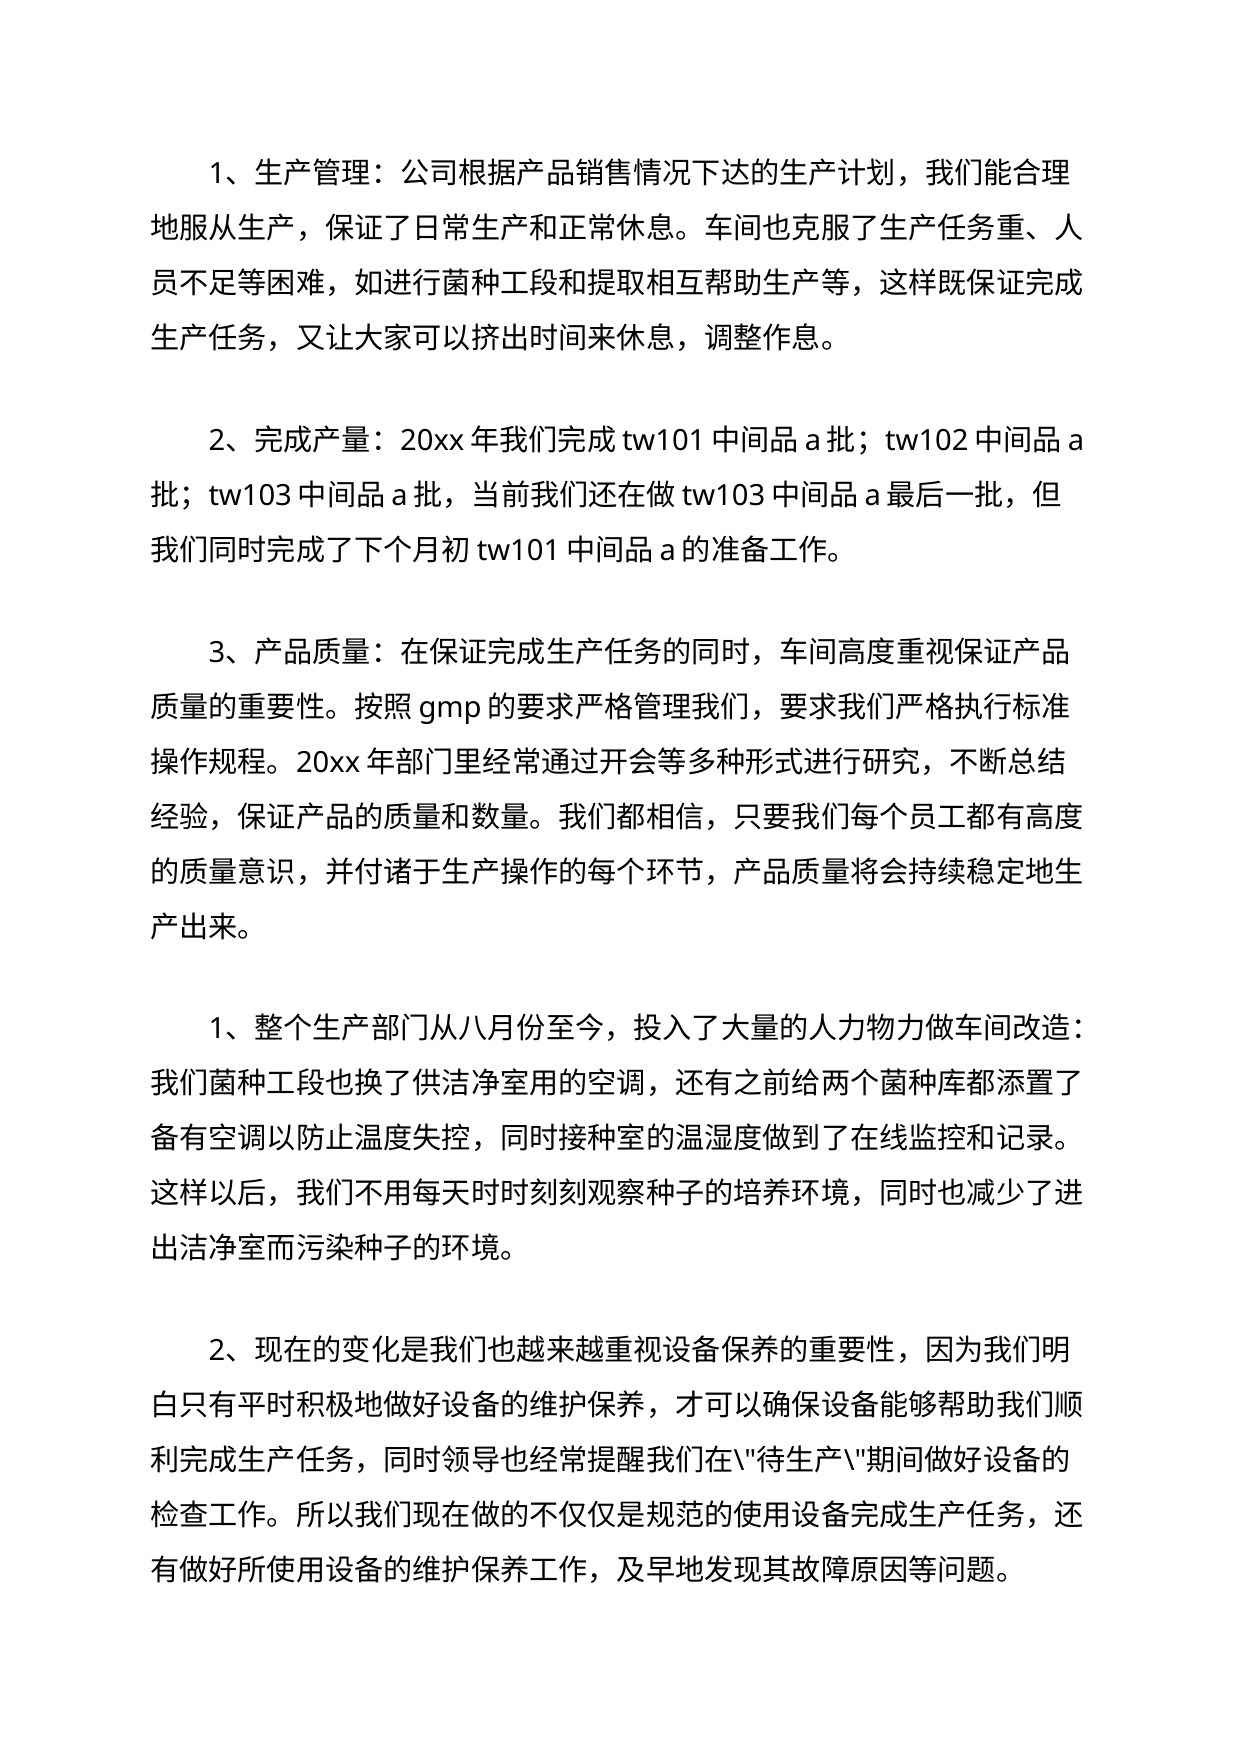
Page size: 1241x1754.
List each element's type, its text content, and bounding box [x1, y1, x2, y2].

text 2、现在的变化是我们也越来越重视设备保养的重要性，因为我们明白只有平时积极地做好设备的维护保养，才可以确保设备能够帮助我们顺利完成生产任务，同时领导也经常提醒我们在\"待生产\"期间做好设备的检查工作。所以我们现在做的不仅仅是规范的使用设备完成生产任务，还有做好所使用设备的维护保养工作，及早地发现其故障原因等问题。 [150, 1327, 1090, 1589]
text 3、产品质量：在保证完成生产任务的同时，车间高度重视保证产品质量的重要性。按照gmp的要求严格管理我们，要求我们严格执行标准操作规程。20xx年部门里经常通过开会等多种形式进行研究，不断总结经验，保证产品的质量和数量。我们都相信，只要我们每个员工都有高度的质量意识，并付诸于生产操作的每个环节，产品质量将会持续稳定地生产出来。 [150, 628, 1090, 946]
text 1、生产管理：公司根据产品销售情况下达的生产计划，我们能合理地服从生产，保证了日常生产和正常休息。车间也克服了生产任务重、人员不足等困难，如进行菌种工段和提取相互帮助生产等，这样既保证完成生产任务，又让大家可以挤出时间来休息，调整作息。 [150, 150, 1090, 357]
text 2、完成产量：20xx年我们完成tw101中间品a批；tw102中间品a批；tw103中间品a批，当前我们还在做tw103中间品a最后一批，但我们同时完成了下个月初tw101中间品a的准备工作。 [150, 417, 1090, 569]
text 1、整个生产部门从八月份至今，投入了大量的人力物力做车间改造：我们菌种工段也换了供洁净室用的空调，还有之前给两个菌种库都添置了备有空调以防止温度失控，同时接种室的温湿度做到了在线监控和记录。这样以后，我们不用每天时时刻刻观察种子的培养环境，同时也减少了进出洁净室而污染种子的环境。 [150, 1005, 1090, 1267]
